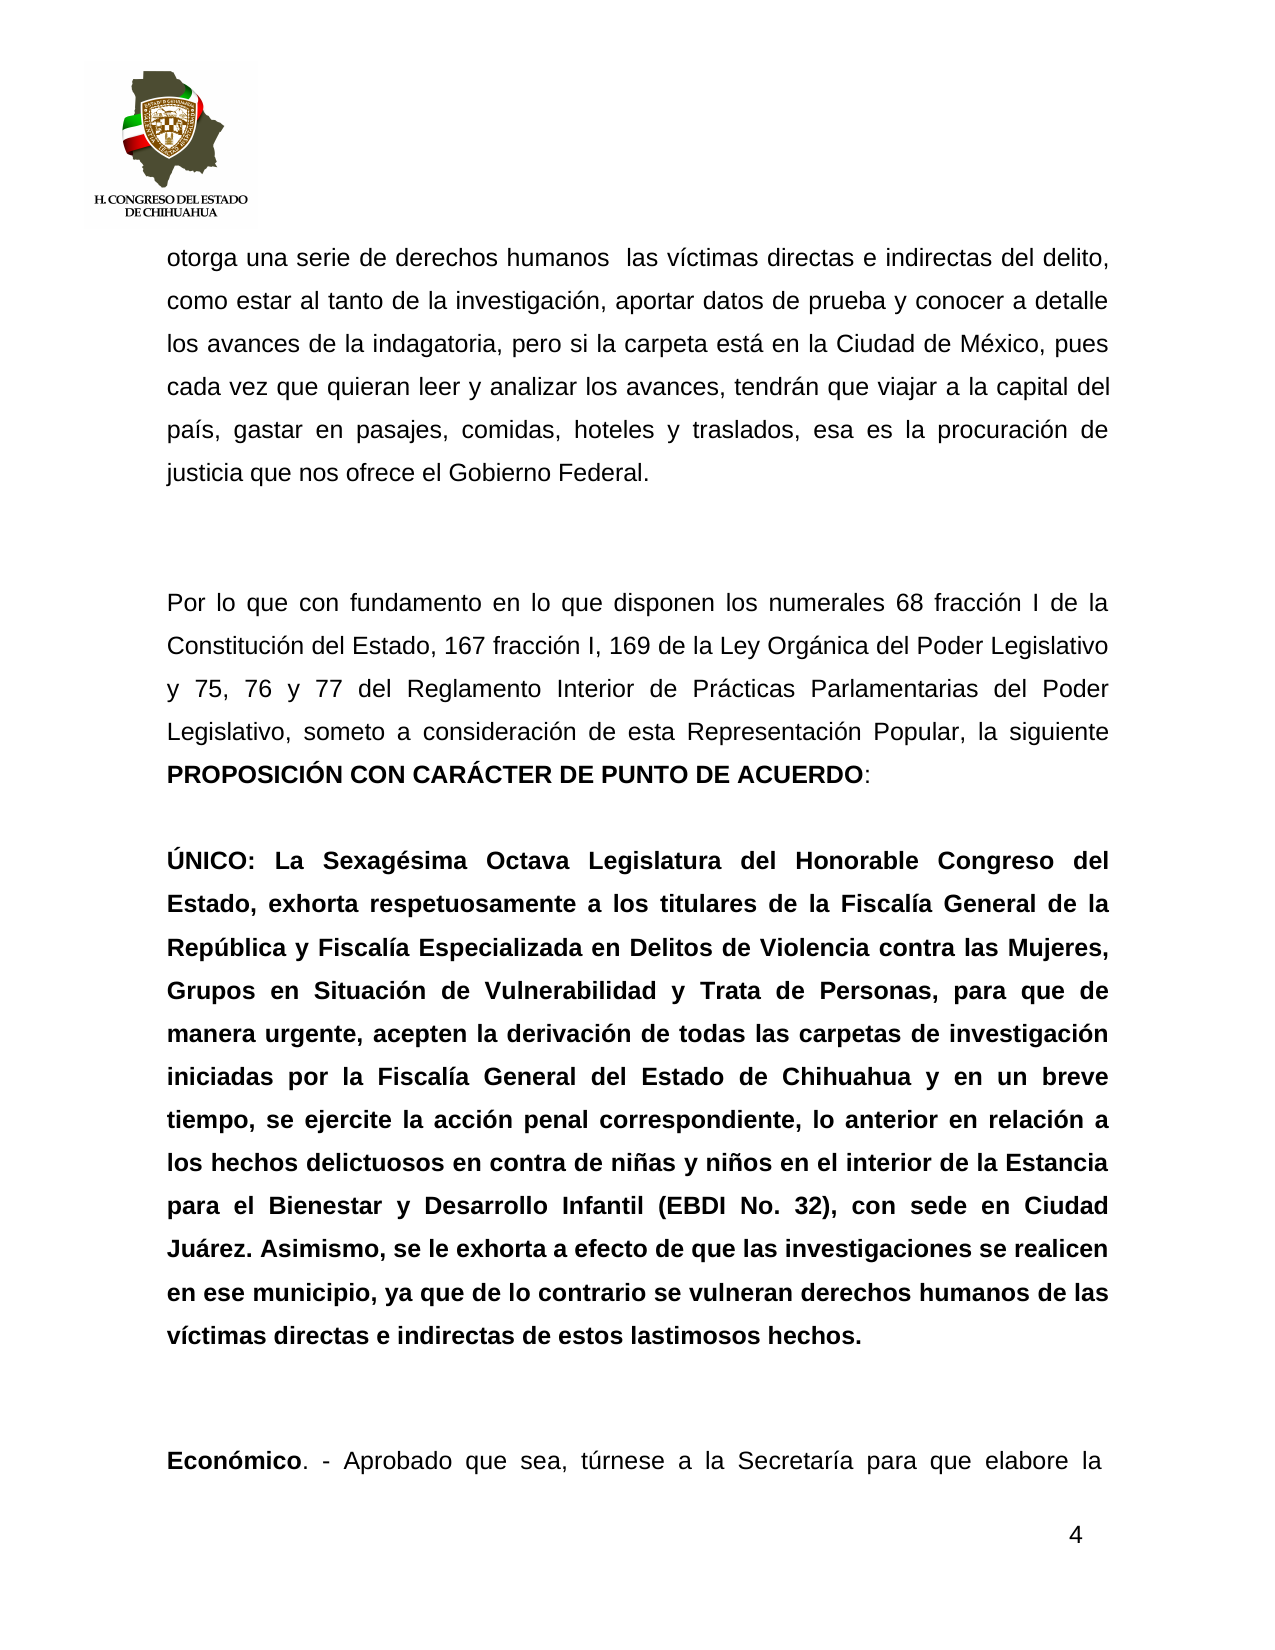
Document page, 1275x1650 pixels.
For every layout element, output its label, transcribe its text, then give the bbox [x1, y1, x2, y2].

text ÚNICO: La Sexagésima Octava Legislatura del Honorable Congreso del Estado, exhorta respetuosamente a los titulares de la Fiscalía General de la República y Fiscalía Especializada en Delitos de Violencia contra las Mujeres, Grupos en Situación de Vulnerabilidad y Trata de Personas, para que de manera urgente, acepten la derivación de todas las carpetas de investigación iniciadas por la Fiscalía General del Estado de Chihuahua y en un breve tiempo, se ejercite la acción penal correspondiente, lo anterior en relación a los hechos delictuosos en contra de niñas y niños en el interior de la Estancia para el Bienestar y Desarrollo Infantil (EBDI No. 32), con sede en Ciudad Juárez. Asimismo, se le exhorta a efecto de que las investigaciones se realicen en ese municipio, ya que de lo contrario se vulneran derechos humanos de las víctimas directas e indirectas de estos lastimosos hechos. [167, 846, 1110, 1349]
text Económico. - Aprobado que sea, túrnese a la Secretaría para que elabore la Minuta de Acuerdo correspondiente. [167, 1446, 1102, 1475]
picture [84, 61, 258, 229]
text Por lo que con fundamento en lo que disponen los numerales 68 fracción I de la Constitución del Estado, 167 fracción I, 169 de la Ley Orgánica del Poder Legislativo y 75, 76 y 77 del Reglamento Interior de Prácticas Parlamentarias del Poder Legislativo, someto a consideración de esta Representación Popular, la siguiente PROPOSICIÓN CON CARÁCTER DE PUNTO DE ACUERDO: [167, 587, 1110, 789]
